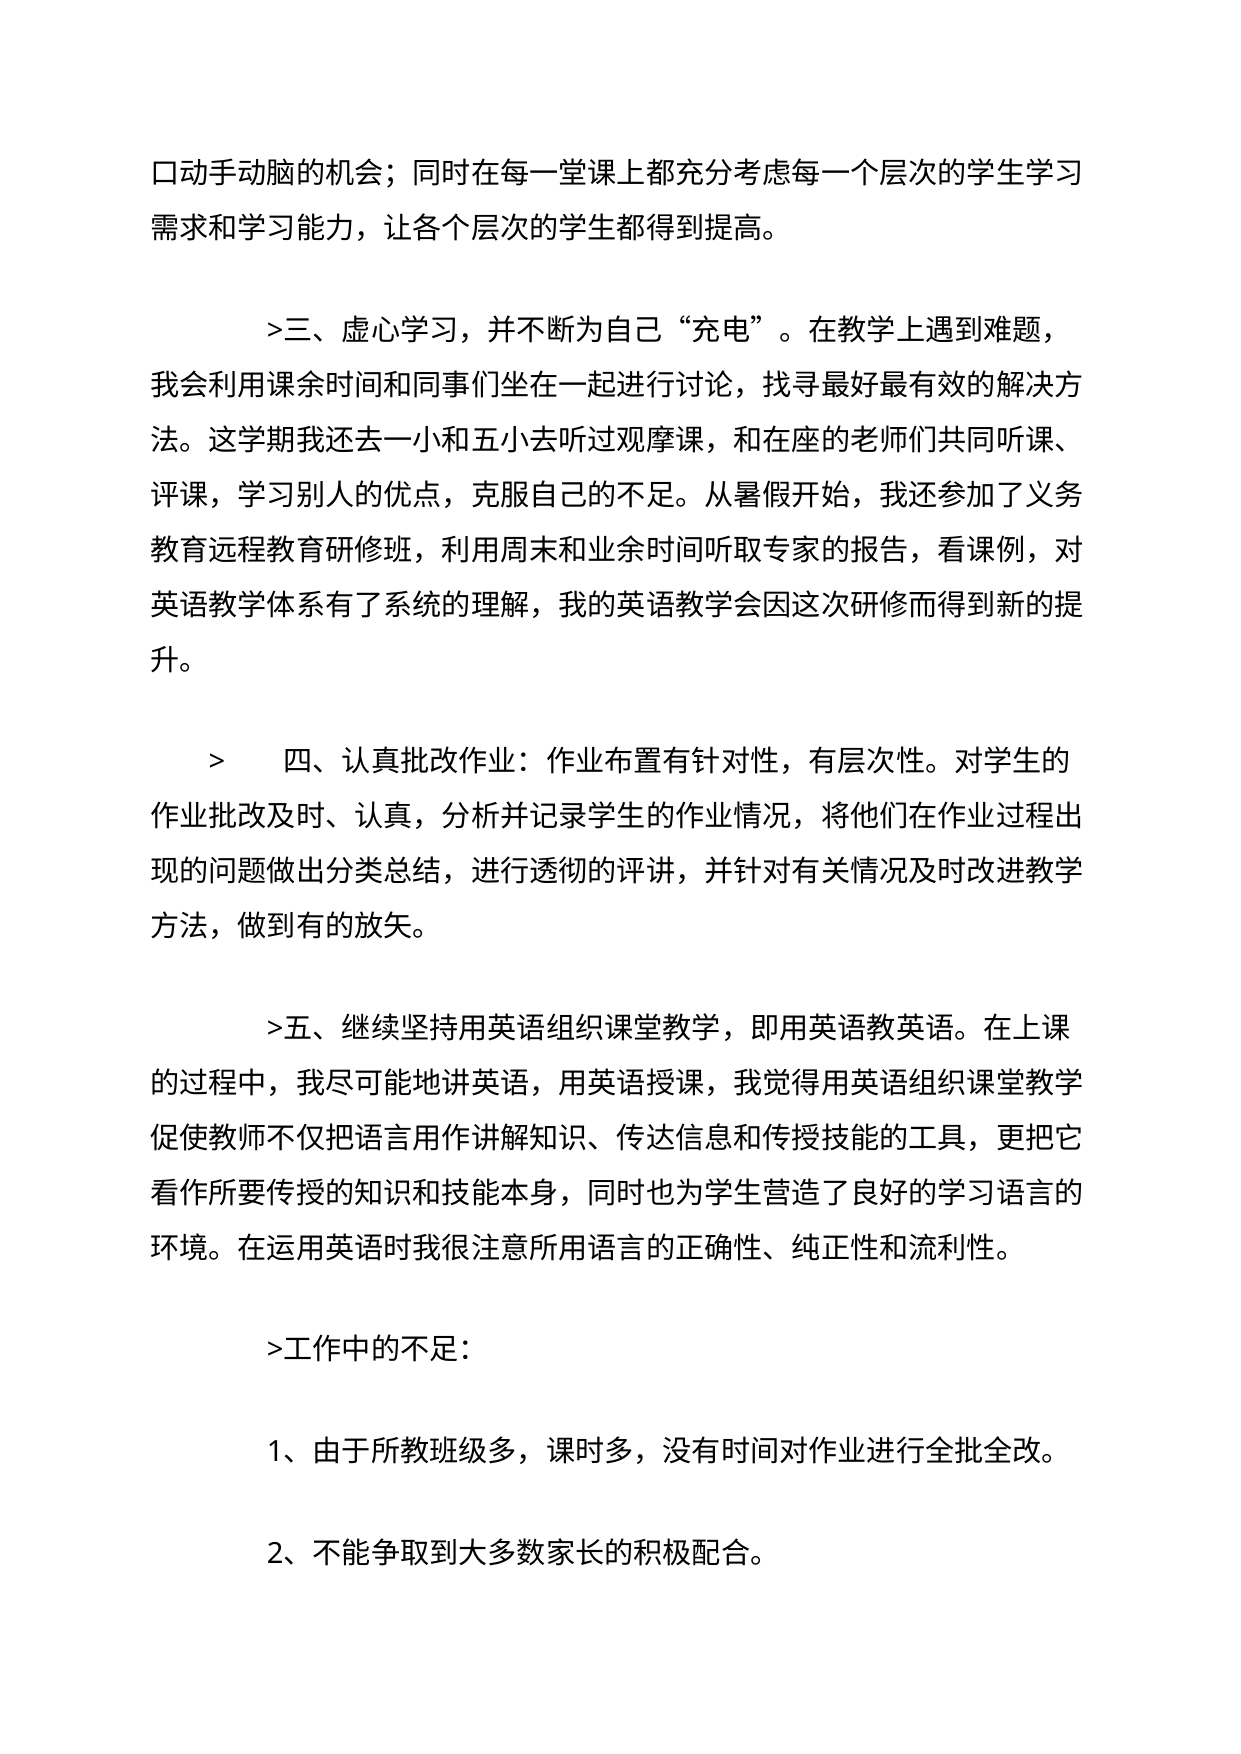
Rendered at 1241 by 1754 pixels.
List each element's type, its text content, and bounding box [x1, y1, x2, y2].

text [150, 150, 1090, 247]
text > 四、认真批改作业：作业布置有针对性，有层次性。对学生的作业批改及时、认真，分析并记录学生的作业情况，将他们在作业过程出现的问题做出分类总结，进行透彻的评讲，并针对有关情况及时改进教学方法，做到有的放矢。 [150, 738, 1090, 945]
text 2、不能争取到大多数家长的积极配合。 [150, 1530, 1090, 1572]
text >三、虚心学习，并不断为自己“充电”。在教学上遇到难题，我会利用课余时间和同事们坐在一起进行讨论，找寻最好最有效的解决方法。这学期我还去一小和五小去听过观摩课，和在座的老师们共同听课、评课，学习别人的优点，克服自己的不足。从暑假开始，我还参加了义务教育远程教育研修班，利用周末和业余时间听取专家的报告，看课例，对英语教学体系有了系统的理解，我的英语教学会因这次研修而得到新的提升。 [150, 307, 1090, 678]
text >工作中的不足： [150, 1326, 1090, 1368]
text >五、继续坚持用英语组织课堂教学，即用英语教英语。在上课的过程中，我尽可能地讲英语，用英语授课，我觉得用英语组织课堂教学促使教师不仅把语言用作讲解知识、传达信息和传授技能的工具，更把它看作所要传授的知识和技能本身，同时也为学生营造了良好的学习语言的环境。在运用英语时我很注意所用语言的正确性、纯正性和流利性。 [150, 1004, 1090, 1266]
text 1、由于所教班级多，课时多，没有时间对作业进行全批全改。 [150, 1428, 1090, 1470]
